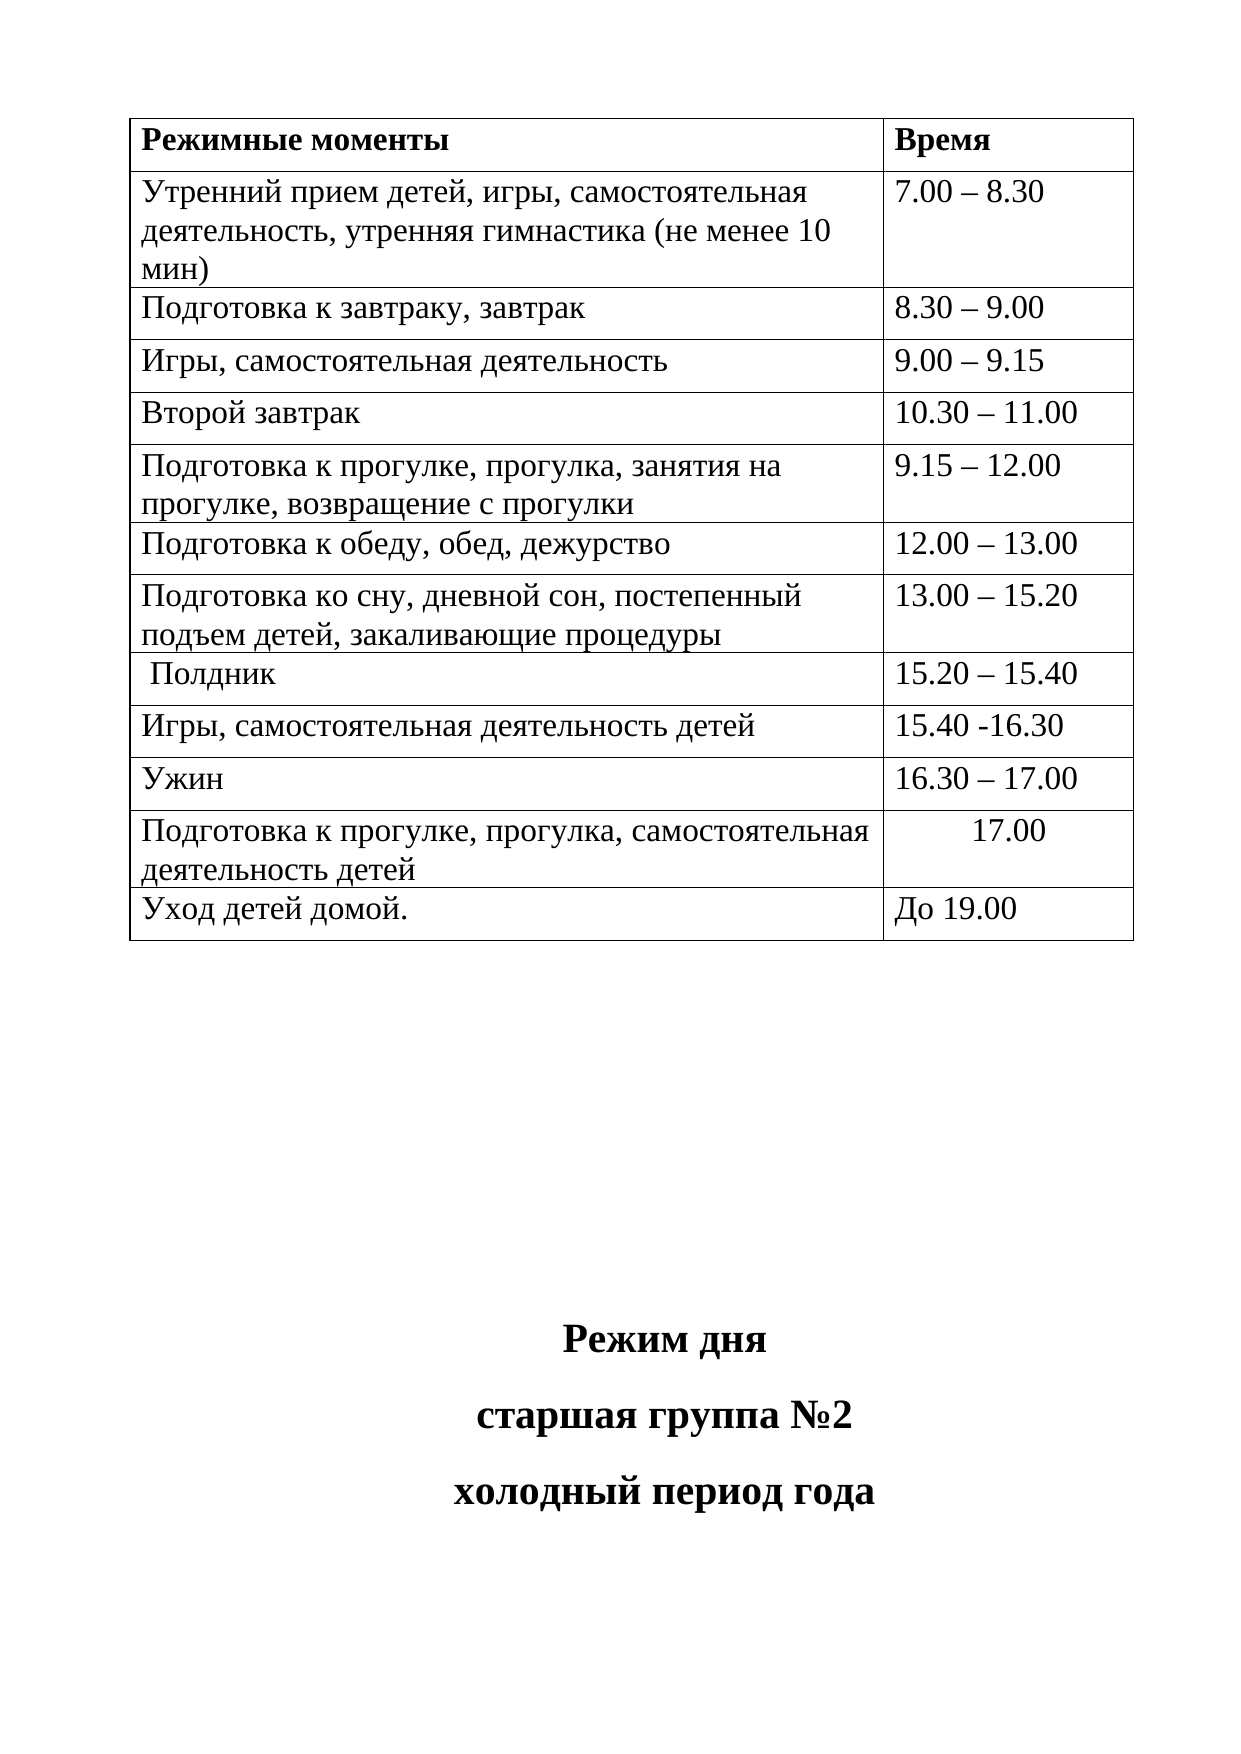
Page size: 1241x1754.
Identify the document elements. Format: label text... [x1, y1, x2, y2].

table_cell Подготовка ко сну, дневной сон, постепенный подъем детей, закаливающие процедуры [131, 575, 883, 652]
table_cell До 19.00 [884, 888, 1133, 940]
table_cell Утренний прием детей, игры, самостоятельная деятельность, утренняя гимнастика (не менее 10 мин) [131, 172, 883, 287]
table_cell Подготовка к обеду, обед, дежурство [131, 523, 883, 574]
table_cell 13.00 – 15.20 [884, 575, 1133, 652]
table_header Время [884, 119, 1133, 171]
table_cell 15.40 -16.30 [884, 706, 1133, 757]
table_cell Игры, самостоятельная деятельность детей [131, 706, 883, 757]
table_cell 17.00 [884, 811, 1133, 887]
table_cell Второй завтрак [131, 393, 883, 444]
table_cell Подготовка к прогулке, прогулка, самостоятельная деятельность детей [131, 811, 883, 887]
table_cell Игры, самостоятельная деятельность [131, 340, 883, 392]
table_cell 9.00 – 9.15 [884, 340, 1133, 392]
table_cell Ужин [131, 758, 883, 809]
text Режим дня [177, 1314, 1152, 1362]
table_header Режимные моменты [131, 119, 883, 171]
table_cell Уход детей домой. [131, 888, 883, 940]
table_cell 15.20 – 15.40 [884, 653, 1133, 704]
table_cell Подготовка к завтраку, завтрак [131, 288, 883, 339]
text холодный период года [177, 1466, 1152, 1514]
text старшая группа №2 [177, 1390, 1152, 1438]
table_cell 16.30 – 17.00 [884, 758, 1133, 809]
table_cell Полдник [131, 653, 883, 704]
table_cell 9.15 – 12.00 [884, 445, 1133, 522]
table_cell 7.00 – 8.30 [884, 172, 1133, 287]
table_cell Подготовка к прогулке, прогулка, занятия на прогулке, возвращение с прогулки [131, 445, 883, 522]
table_cell 8.30 – 9.00 [884, 288, 1133, 339]
table_cell 12.00 – 13.00 [884, 523, 1133, 574]
table_cell 10.30 – 11.00 [884, 393, 1133, 444]
